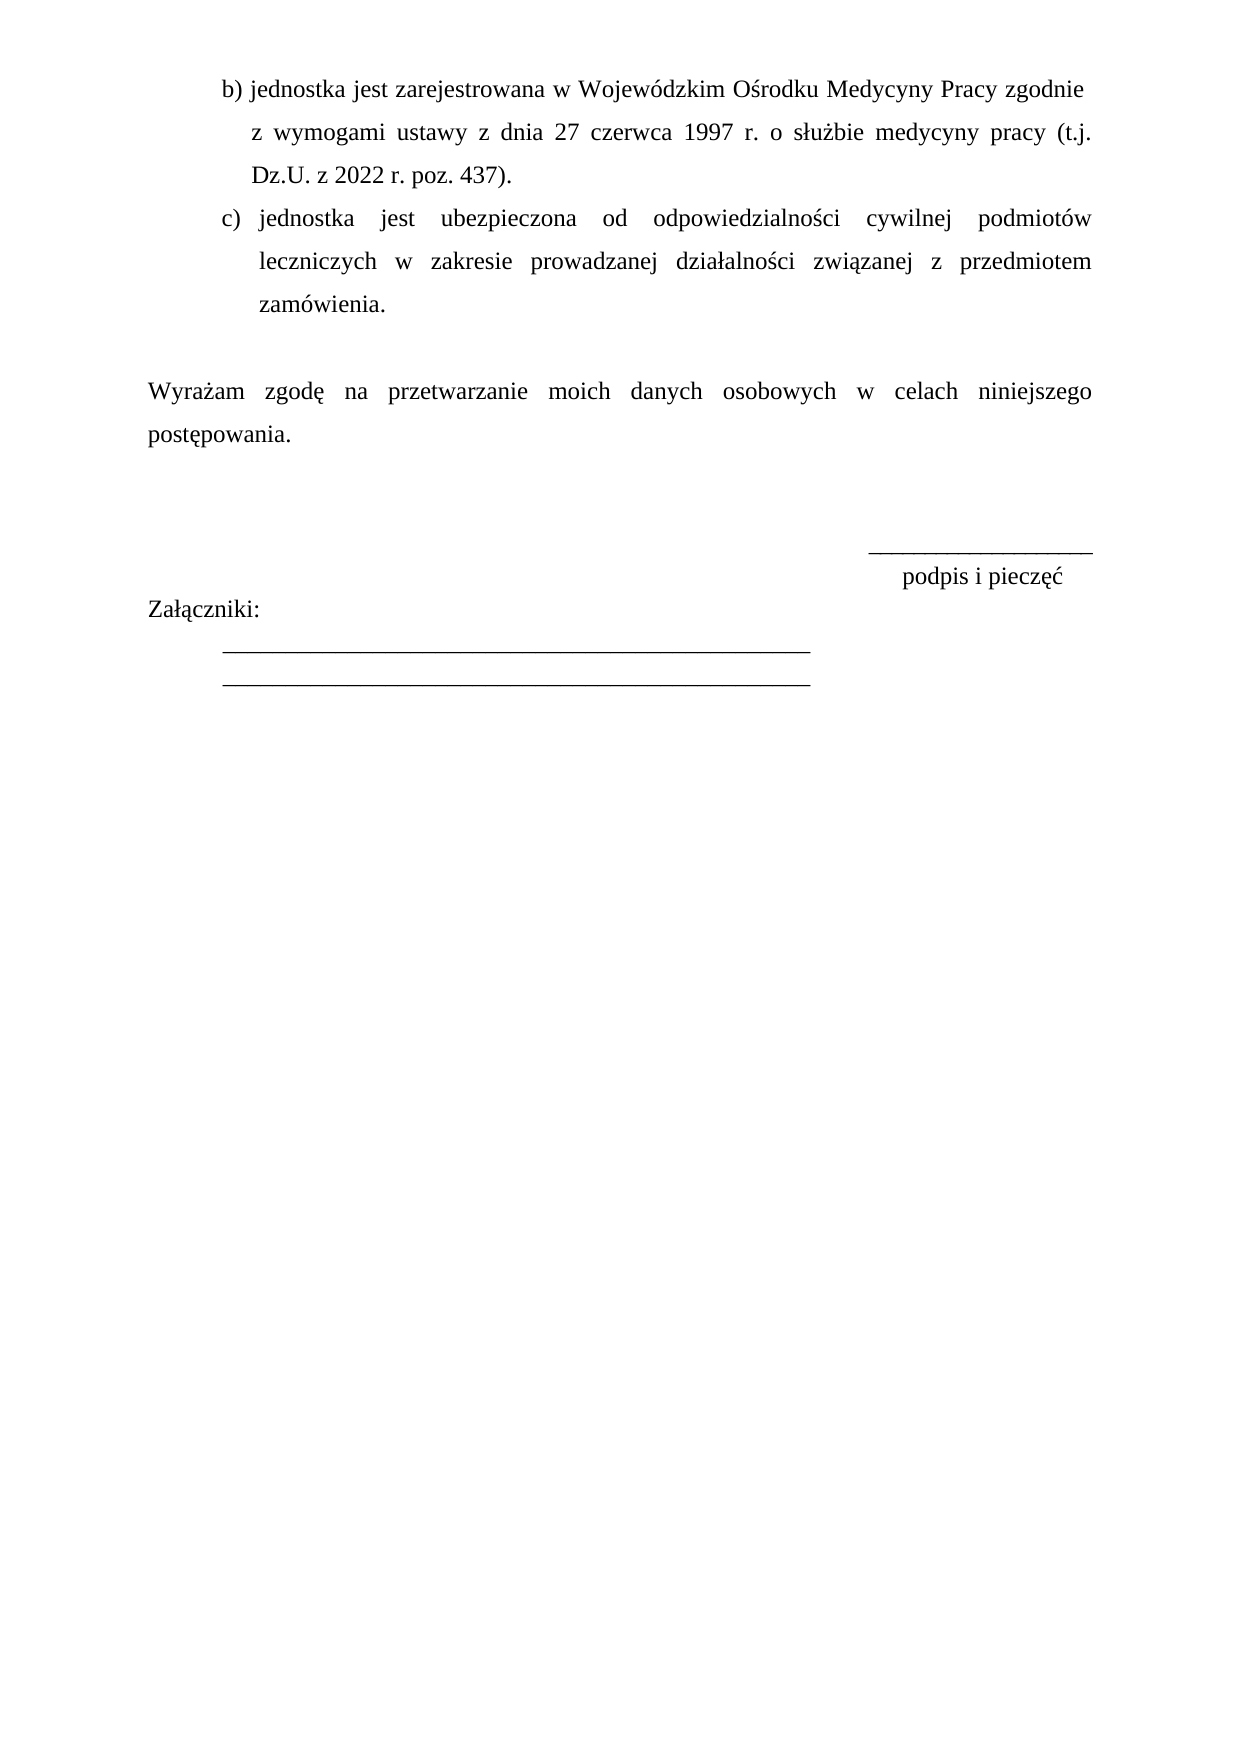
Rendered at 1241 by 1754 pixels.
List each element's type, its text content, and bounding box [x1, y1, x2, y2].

list _______________________________________________ [223, 627, 1093, 656]
text Wyrażam zgodę na przetwarzanie moich danych osobowych w celach niniejszego postępowania. [148, 376, 1093, 448]
text ____________________ [148, 528, 1093, 557]
list jednostka jest ubezpieczona od odpowiedzialności cywilnej podmiotów leczniczych w zakresie prowadzanej działalności związanej z przedmiotem zamówienia. [221, 203, 1093, 318]
list _______________________________________________ [223, 660, 1093, 689]
text b) jednostka jest zarejestrowana w Wojewódzkim Ośrodku Medycyny Pracy zgodnie z wymogami ustawy z dnia 27 czerwca 1997 r. o służbie medycyny pracy (t.j. Dz.U. z 2022 r. poz. 437). [222, 74, 1093, 189]
text Załączniki: [148, 594, 1093, 623]
text podpis i pieczęć [148, 561, 1093, 590]
